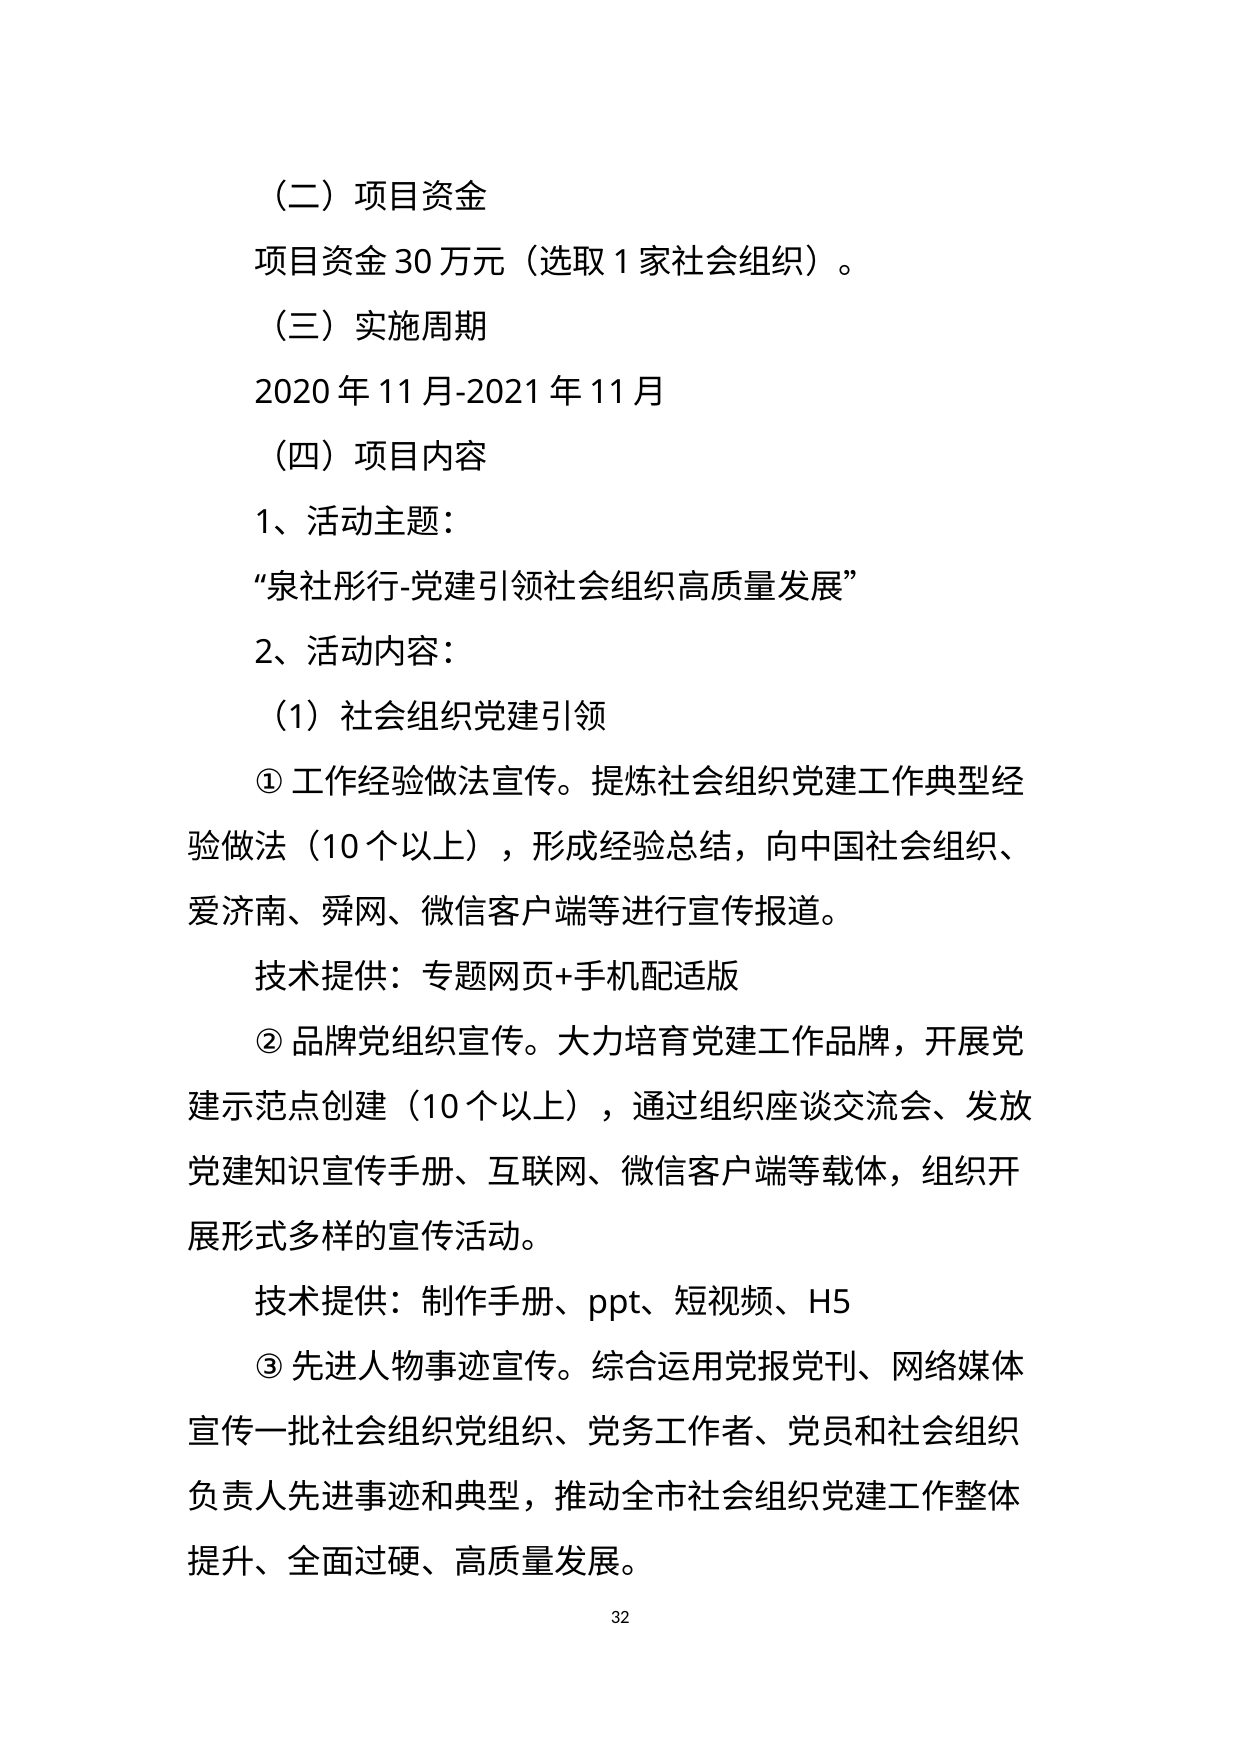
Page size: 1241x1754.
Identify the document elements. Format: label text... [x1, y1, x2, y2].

list 项目资金 [187, 162, 1053, 227]
text “泉社彤行-党建引领社会组织高质量发展” [187, 552, 1053, 617]
list 项目内容 [187, 422, 1053, 487]
text ③先进人物事迹宣传。综合运用党报党刊、网络媒体宣传一批社会组织党组织、党务工作者、党员和社会组织负责人先进事迹和典型，推动全市社会组织党建工作整体提升、全面过硬、高质量发展。 [187, 1332, 1053, 1592]
text （1）社会组织党建引领 [187, 682, 1053, 747]
text 2020年11月-2021年11月 [187, 357, 1053, 422]
text 技术提供：专题网页+手机配适版 [187, 942, 1053, 1007]
text ②品牌党组织宣传。大力培育党建工作品牌，开展党建示范点创建（10个以上），通过组织座谈交流会、发放党建知识宣传手册、互联网、微信客户端等载体，组织开展形式多样的宣传活动。 [187, 1007, 1053, 1267]
text 项目资金30万元（选取1家社会组织）。 [187, 227, 1053, 292]
list 实施周期 [187, 292, 1053, 357]
text ①工作经验做法宣传。提炼社会组织党建工作典型经验做法（10个以上），形成经验总结，向中国社会组织、爱济南、舜网、微信客户端等进行宣传报道。 [187, 747, 1053, 942]
list 活动主题： [187, 487, 1053, 552]
text 技术提供：制作手册、ppt、短视频、H5 [187, 1267, 1053, 1332]
list 活动内容： [187, 617, 1053, 682]
